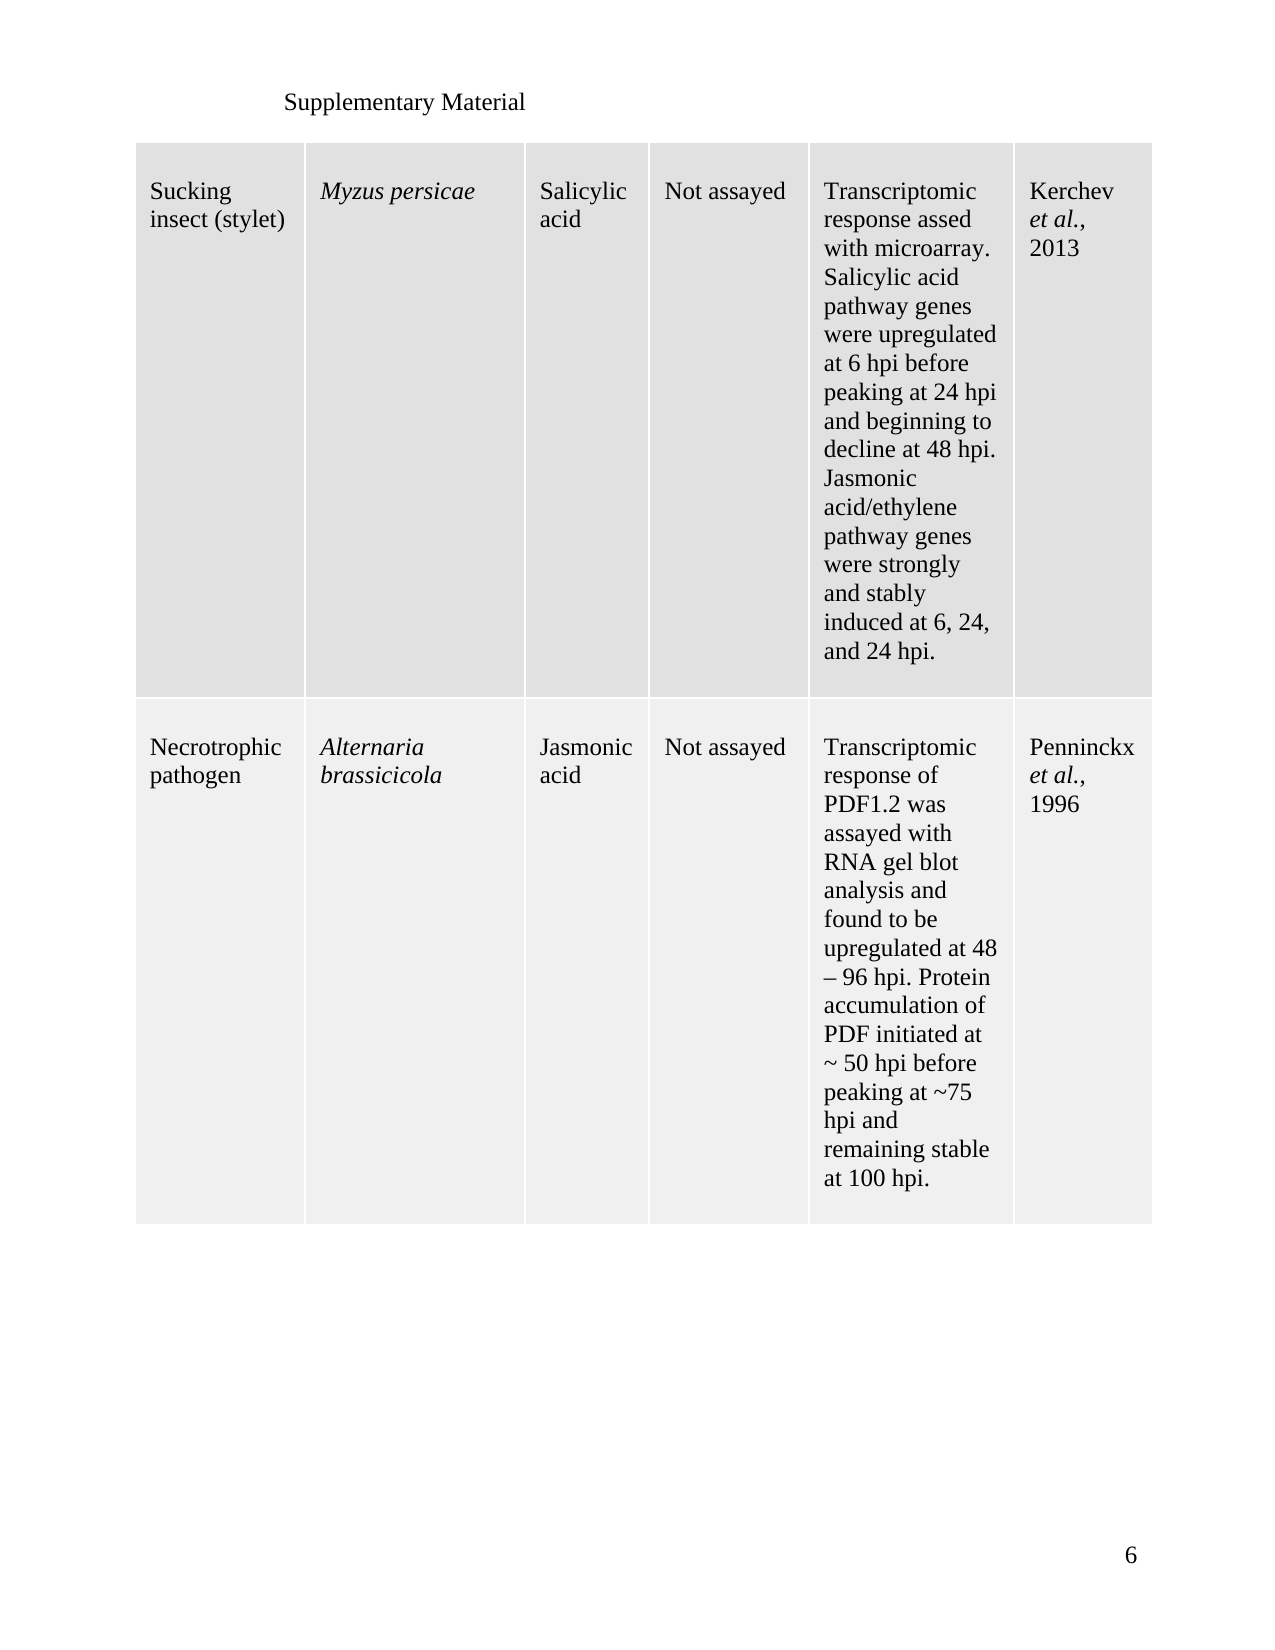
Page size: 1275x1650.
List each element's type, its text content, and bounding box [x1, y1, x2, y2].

table_header Kerchev et al., 2013 [1015, 143, 1152, 697]
table_cell Necrotrophic pathogen [136, 699, 304, 1224]
table_cell Transcriptomic response of PDF1.2 was assayed with RNA gel blot analysis and found to be upregulated at 48 – 96 hpi. Protein accumulation of PDF initiated at ~ 50 hpi before peaking at ~75 hpi and remaining stable at 100 hpi. [810, 699, 1013, 1224]
table_header Sucking insect (stylet) [136, 143, 304, 697]
table_header Transcriptomic response assed with microarray. Salicylic acid pathway genes were upregulated at 6 hpi before peaking at 24 hpi and beginning to decline at 48 hpi. Jasmonic acid/ethylene pathway genes were strongly and stably induced at 6, 24, and 24 hpi. [810, 143, 1013, 697]
table_header Myzus persicae [306, 143, 524, 697]
table_cell Penninckx et al., 1996 [1015, 699, 1152, 1224]
table_cell Alternaria brassicicola [306, 699, 524, 1224]
table_cell Jasmonic acid [526, 699, 648, 1224]
table_cell Not assayed [650, 699, 808, 1224]
table_header Not assayed [650, 143, 808, 697]
table_header Salicylic acid [526, 143, 648, 697]
